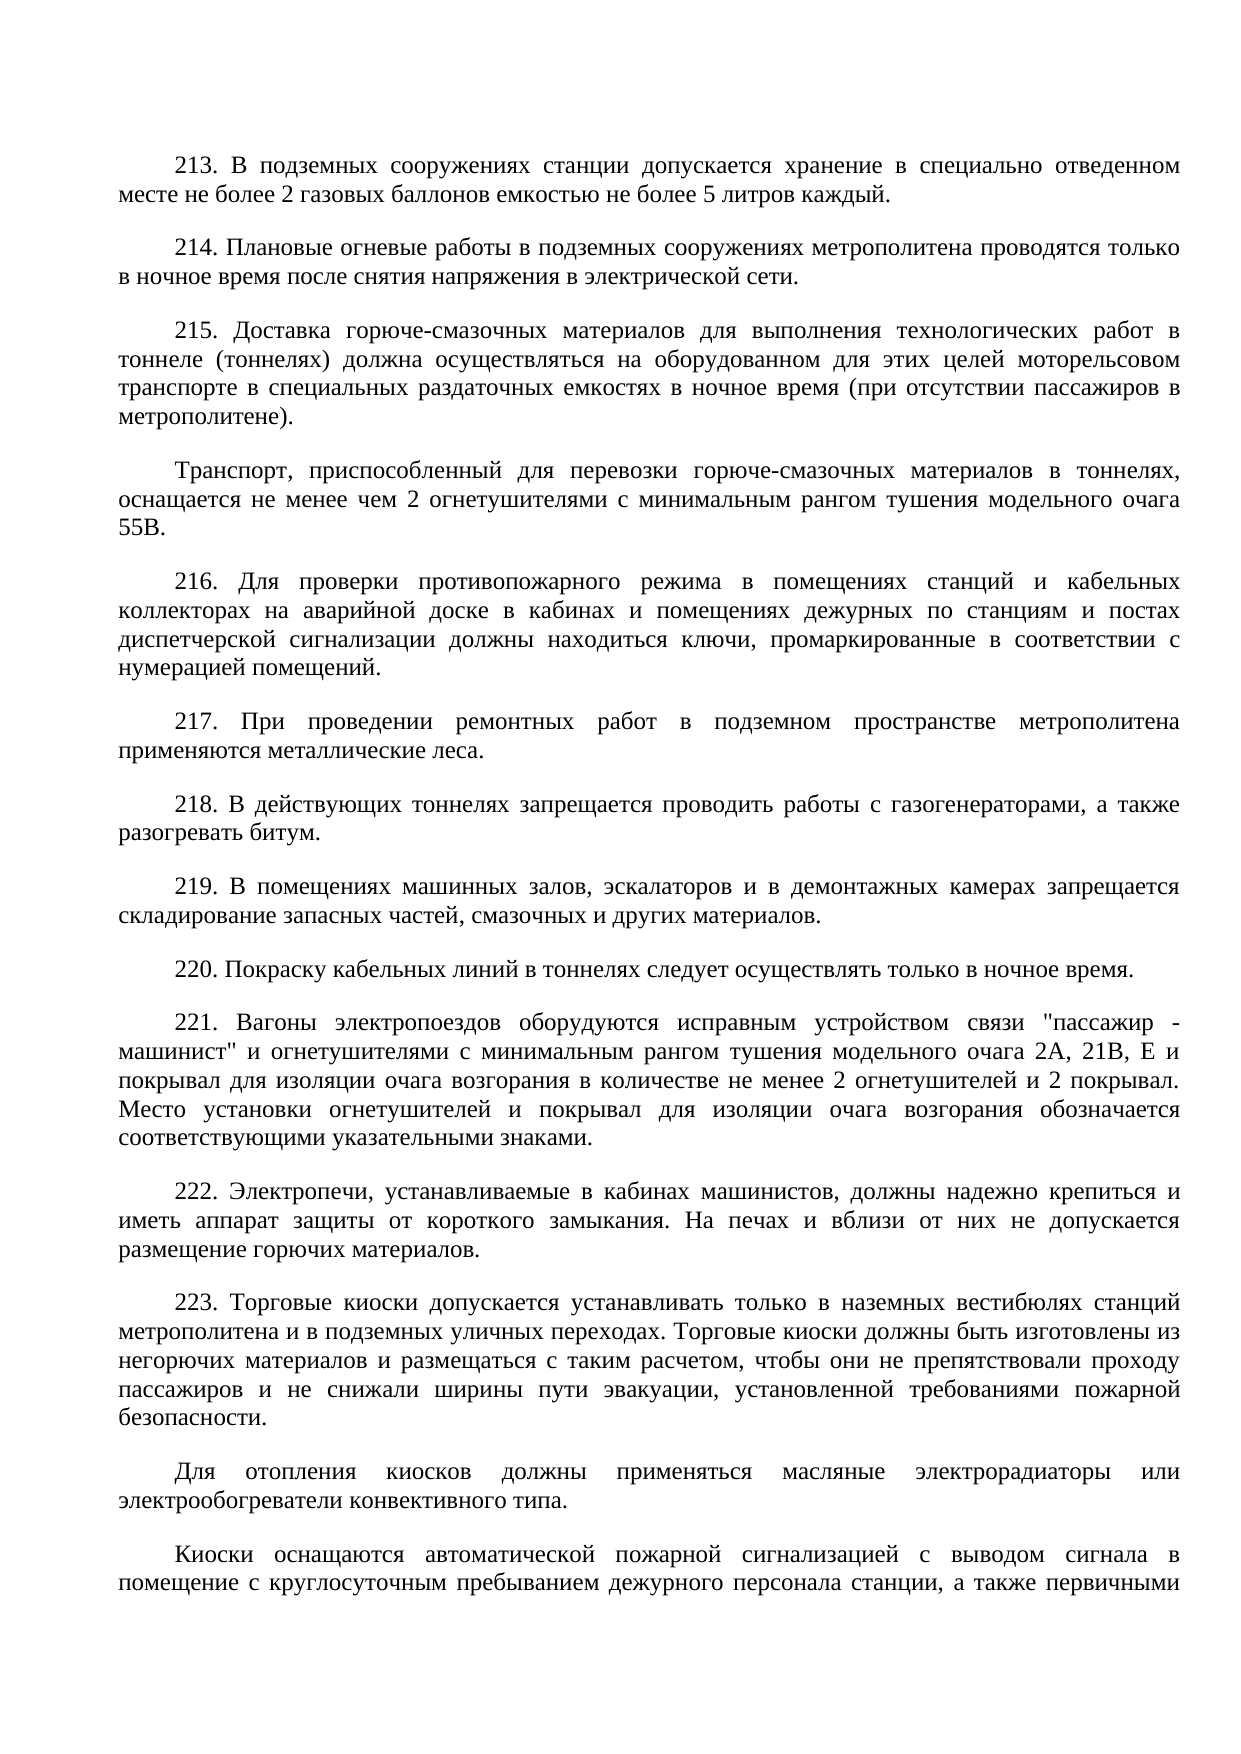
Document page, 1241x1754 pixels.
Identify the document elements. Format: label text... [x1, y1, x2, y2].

text 215. Доставка горюче-смазочных материалов для выполнения технологических работ в тоннеле (тоннелях) должна осуществляться на оборудованном для этих целей моторельсовом транспорте в специальных раздаточных емкостях в ночное время (при отсутствии пассажиров в метрополитене). [118, 315, 1181, 430]
text 220. Покраску кабельных линий в тоннелях следует осуществлять только в ночное время. [118, 954, 1181, 982]
text 218. В действующих тоннелях запрещается проводить работы с газогенераторами, а также разогревать битум. [118, 789, 1181, 846]
text 214. Плановые огневые работы в подземных сооружениях метрополитена проводятся только в ночное время после снятия напряжения в электрической сети. [118, 232, 1181, 290]
text Транспорт, приспособленный для перевозки горюче-смазочных материалов в тоннелях, оснащается не менее чем 2 огнетушителями с минимальным рангом тушения модельного очага 55B. [118, 455, 1181, 541]
text 219. В помещениях машинных залов, эскалаторов и в демонтажных камерах запрещается складирование запасных частей, смазочных и других материалов. [118, 871, 1181, 929]
text 213. В подземных сооружениях станции допускается хранение в специально отведенном месте не более 2 газовых баллонов емкостью не более 5 литров каждый. [118, 150, 1181, 207]
text 217. При проведении ремонтных работ в подземном пространстве метрополитена применяются металлические леса. [118, 706, 1181, 764]
text 223. Торговые киоски допускается устанавливать только в наземных вестибюлях станций метрополитена и в подземных уличных переходах. Торговые киоски должны быть изготовлены из негорючих материалов и размещаться с таким расчетом, чтобы они не препятствовали проходу пассажиров и не снижали ширины пути эвакуации, установленной требованиями пожарной безопасности. [118, 1287, 1181, 1431]
text 222. Электропечи, устанавливаемые в кабинах машинистов, должны надежно крепиться и иметь аппарат защиты от короткого замыкания. На печах и вблизи от них не допускается размещение горючих материалов. [118, 1176, 1181, 1262]
text 216. Для проверки противопожарного режима в помещениях станций и кабельных коллекторах на аварийной доске в кабинах и помещениях дежурных по станциям и постах диспетчерской сигнализации должны находиться ключи, промаркированные в соответствии с нумерацией помещений. [118, 566, 1181, 681]
text 221. Вагоны электропоездов оборудуются исправным устройством связи "пассажир - машинист" и огнетушителями с минимальным рангом тушения модельного очага 2A, 21B, E и покрывал для изоляции очага возгорания в количестве не менее 2 огнетушителей и 2 покрывал. Место установки огнетушителей и покрывал для изоляции очага возгорания обозначается соответствующими указательными знаками. [118, 1007, 1181, 1151]
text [118, 1539, 1181, 1596]
text Для отопления киосков должны применяться масляные электрорадиаторы или электрообогреватели конвективного типа. [118, 1456, 1181, 1514]
